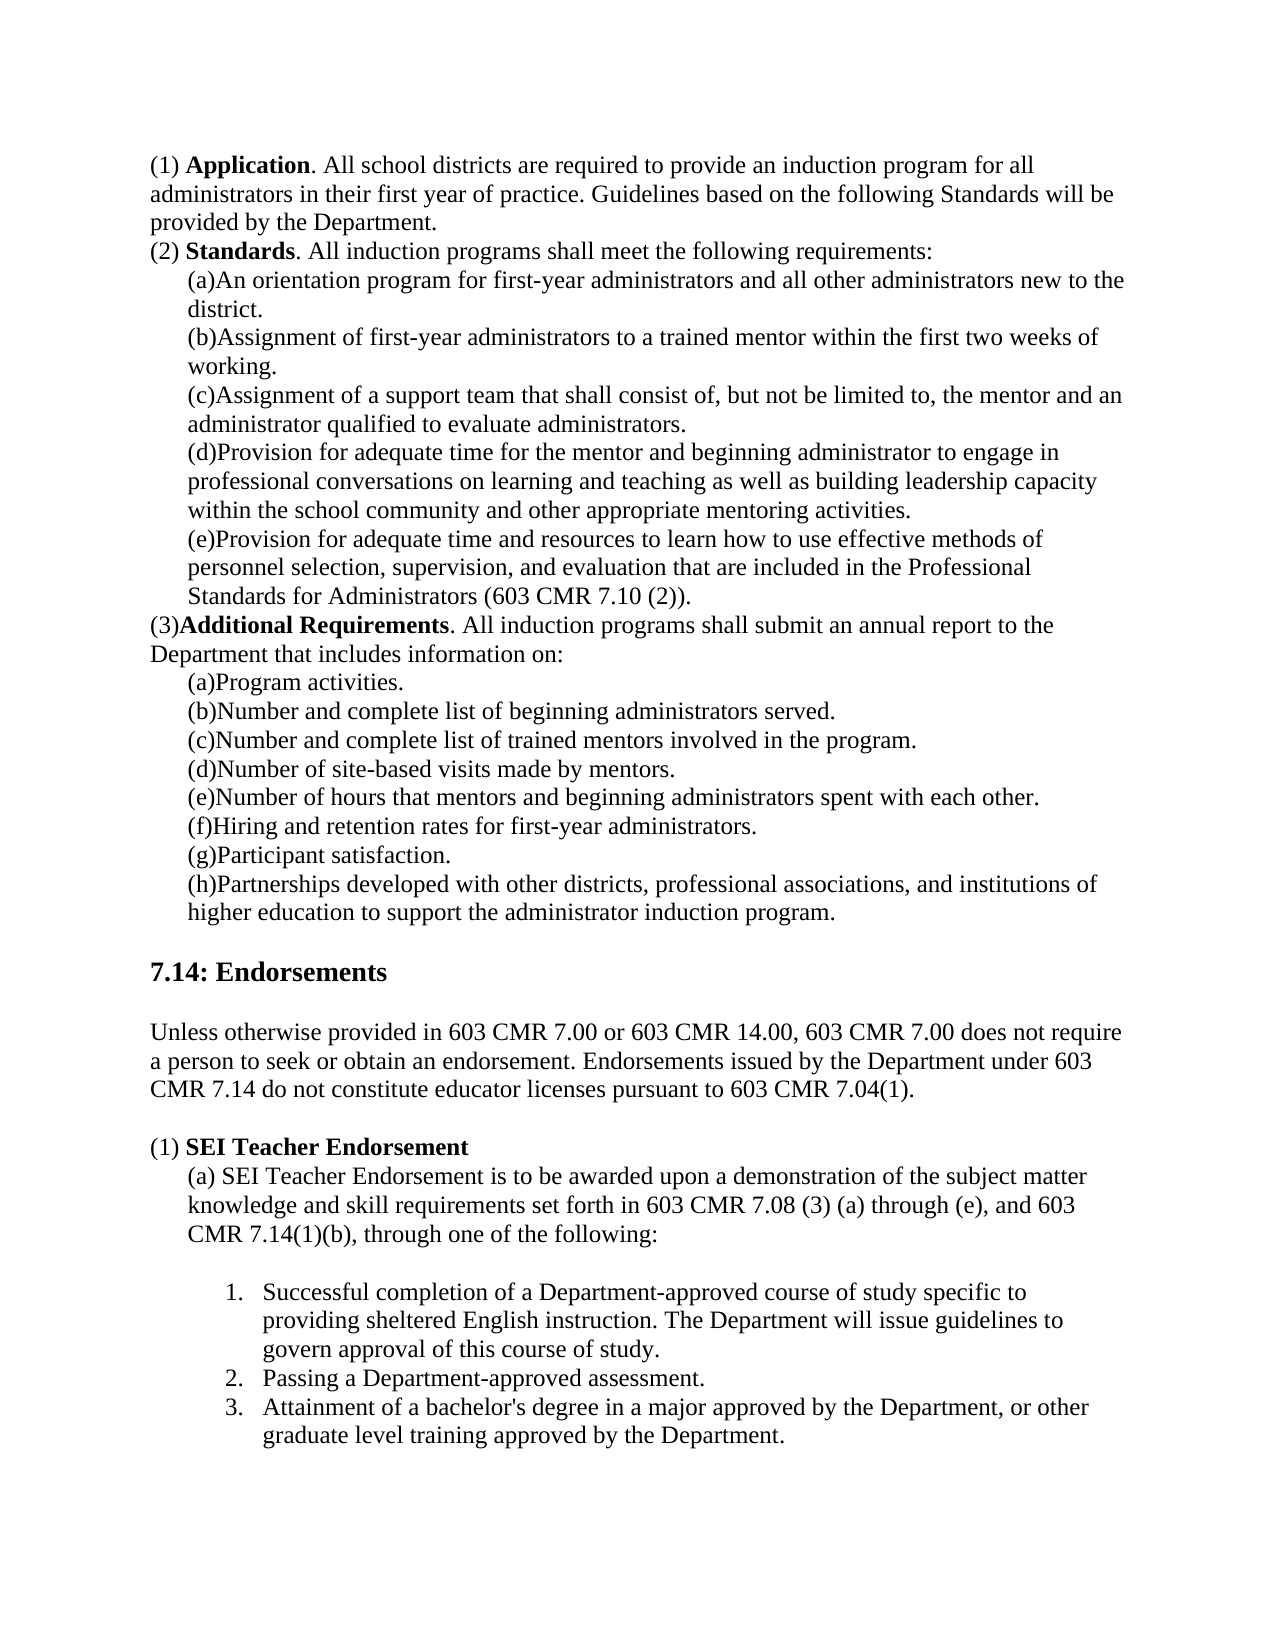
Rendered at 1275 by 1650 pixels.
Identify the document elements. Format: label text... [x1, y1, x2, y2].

text (c)Number and complete list of trained mentors involved in the program. [187, 725, 1125, 754]
text (b)Assignment of first-year administrators to a trained mentor within the first two weeks of working. [187, 322, 1125, 380]
text (e)Provision for adequate time and resources to learn how to use effective methods of personnel selection, supervision, and evaluation that are included in the Professional Standards for Administrators (603 CMR 7.10 (2)). [187, 524, 1125, 610]
list Attainment of a bachelor's degree in a major approved by the Department, or other graduate level training approved by the Department. [225, 1392, 1125, 1449]
text Unless otherwise provided in 603 CMR 7.00 or 603 CMR 14.00, 603 CMR 7.00 does not require a person to seek or obtain an endorsement. Endorsements issued by the Department under 603 CMR 7.14 do not constitute educator licenses pursuant to 603 CMR 7.04(1). [150, 1017, 1125, 1103]
text (2) Standards. All induction programs shall meet the following requirements: [150, 236, 1125, 265]
text (g)Participant satisfaction. [187, 840, 1125, 869]
text (c)Assignment of a support team that shall consist of, but not be limited to, the mentor and an administrator qualified to evaluate administrators. [187, 380, 1125, 437]
text (b)Number and complete list of beginning administrators served. [187, 696, 1125, 725]
text (3)Additional Requirements. All induction programs shall submit an annual report to the Department that includes information on: [150, 610, 1125, 667]
text (d)Number of site-based visits made by mentors. [187, 754, 1125, 782]
list Successful completion of a Department-approved course of study specific to providing sheltered English instruction. The Department will issue guidelines to govern approval of this course of study. [225, 1277, 1125, 1363]
text (a)Program activities. [187, 667, 1125, 696]
text (a)An orientation program for first-year administrators and all other administrators new to the district. [187, 265, 1125, 322]
text (f)Hiring and retention rates for first-year administrators. [187, 811, 1125, 840]
text (1) SEI Teacher Endorsement [150, 1132, 1125, 1161]
text (a) SEI Teacher Endorsement is to be awarded upon a demonstration of the subject matter knowledge and skill requirements set forth in 603 CMR 7.08 (3) (a) through (e), and 603 CMR 7.14(1)(b), through one of the following: [187, 1161, 1125, 1247]
text (e)Number of hours that mentors and beginning administrators spent with each other. [187, 782, 1125, 811]
text 7.14: Endorsements [150, 955, 1125, 988]
list Passing a Department-approved assessment. [225, 1363, 1125, 1392]
text (h)Partnerships developed with other districts, professional associations, and institutions of higher education to support the administrator induction program. [187, 869, 1125, 926]
text (d)Provision for adequate time for the mentor and beginning administrator to engage in professional conversations on learning and teaching as well as building leadership capacity within the school community and other appropriate mentoring activities. [187, 437, 1125, 524]
text (1) Application. All school districts are required to provide an induction program for all administrators in their first year of practice. Guidelines based on the following Standards will be provided by the Department. [150, 150, 1125, 236]
